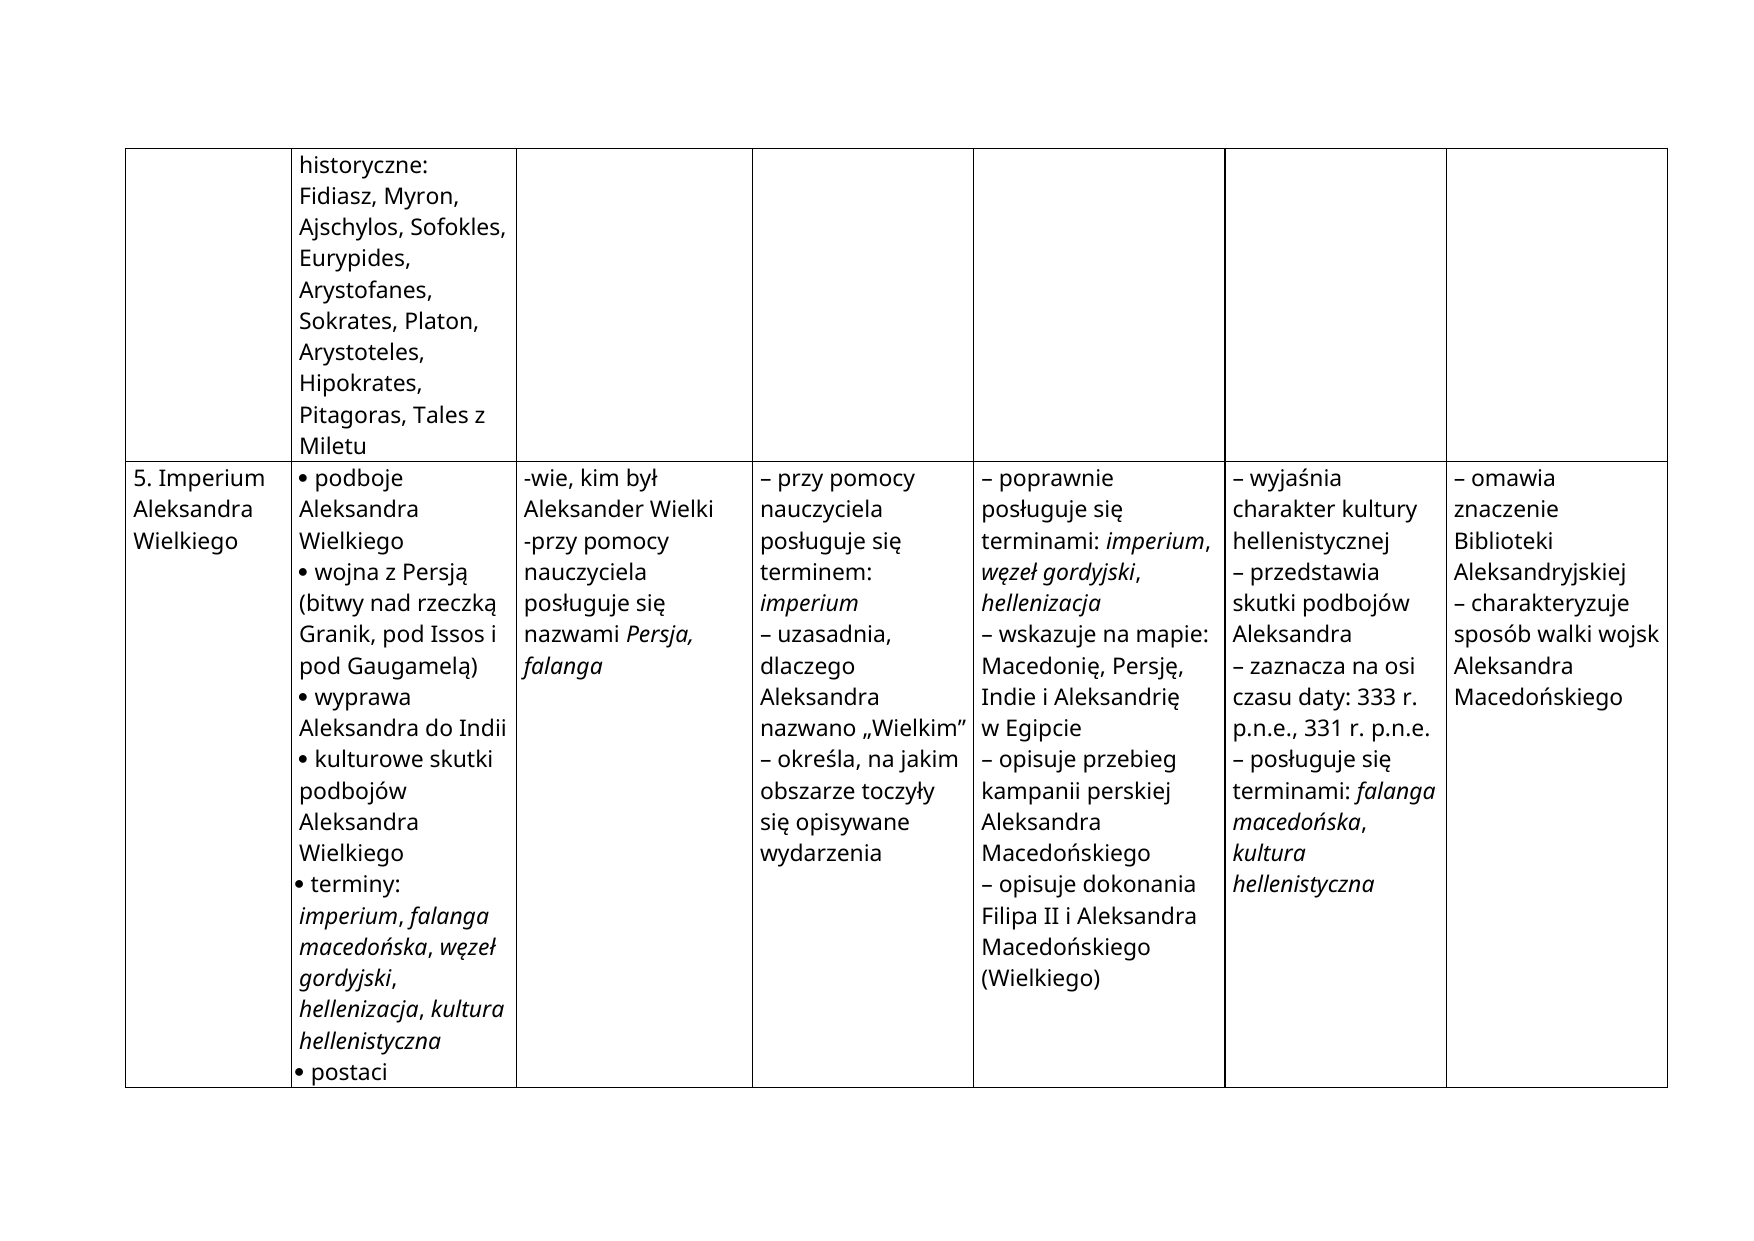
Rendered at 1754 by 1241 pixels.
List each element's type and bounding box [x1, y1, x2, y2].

table_cell [753, 462, 973, 1087]
table_cell [1447, 462, 1667, 1087]
table_cell [974, 149, 1224, 461]
table_cell [126, 149, 291, 461]
table_cell [517, 149, 752, 461]
table_cell [517, 462, 752, 1087]
table_cell [126, 462, 291, 1087]
table_cell [1226, 149, 1446, 461]
table_cell [292, 149, 516, 461]
table_cell [1447, 149, 1667, 461]
table_cell [974, 462, 1224, 1087]
table_cell [292, 462, 516, 1087]
table_cell [753, 149, 973, 461]
table_cell [1226, 462, 1446, 1087]
